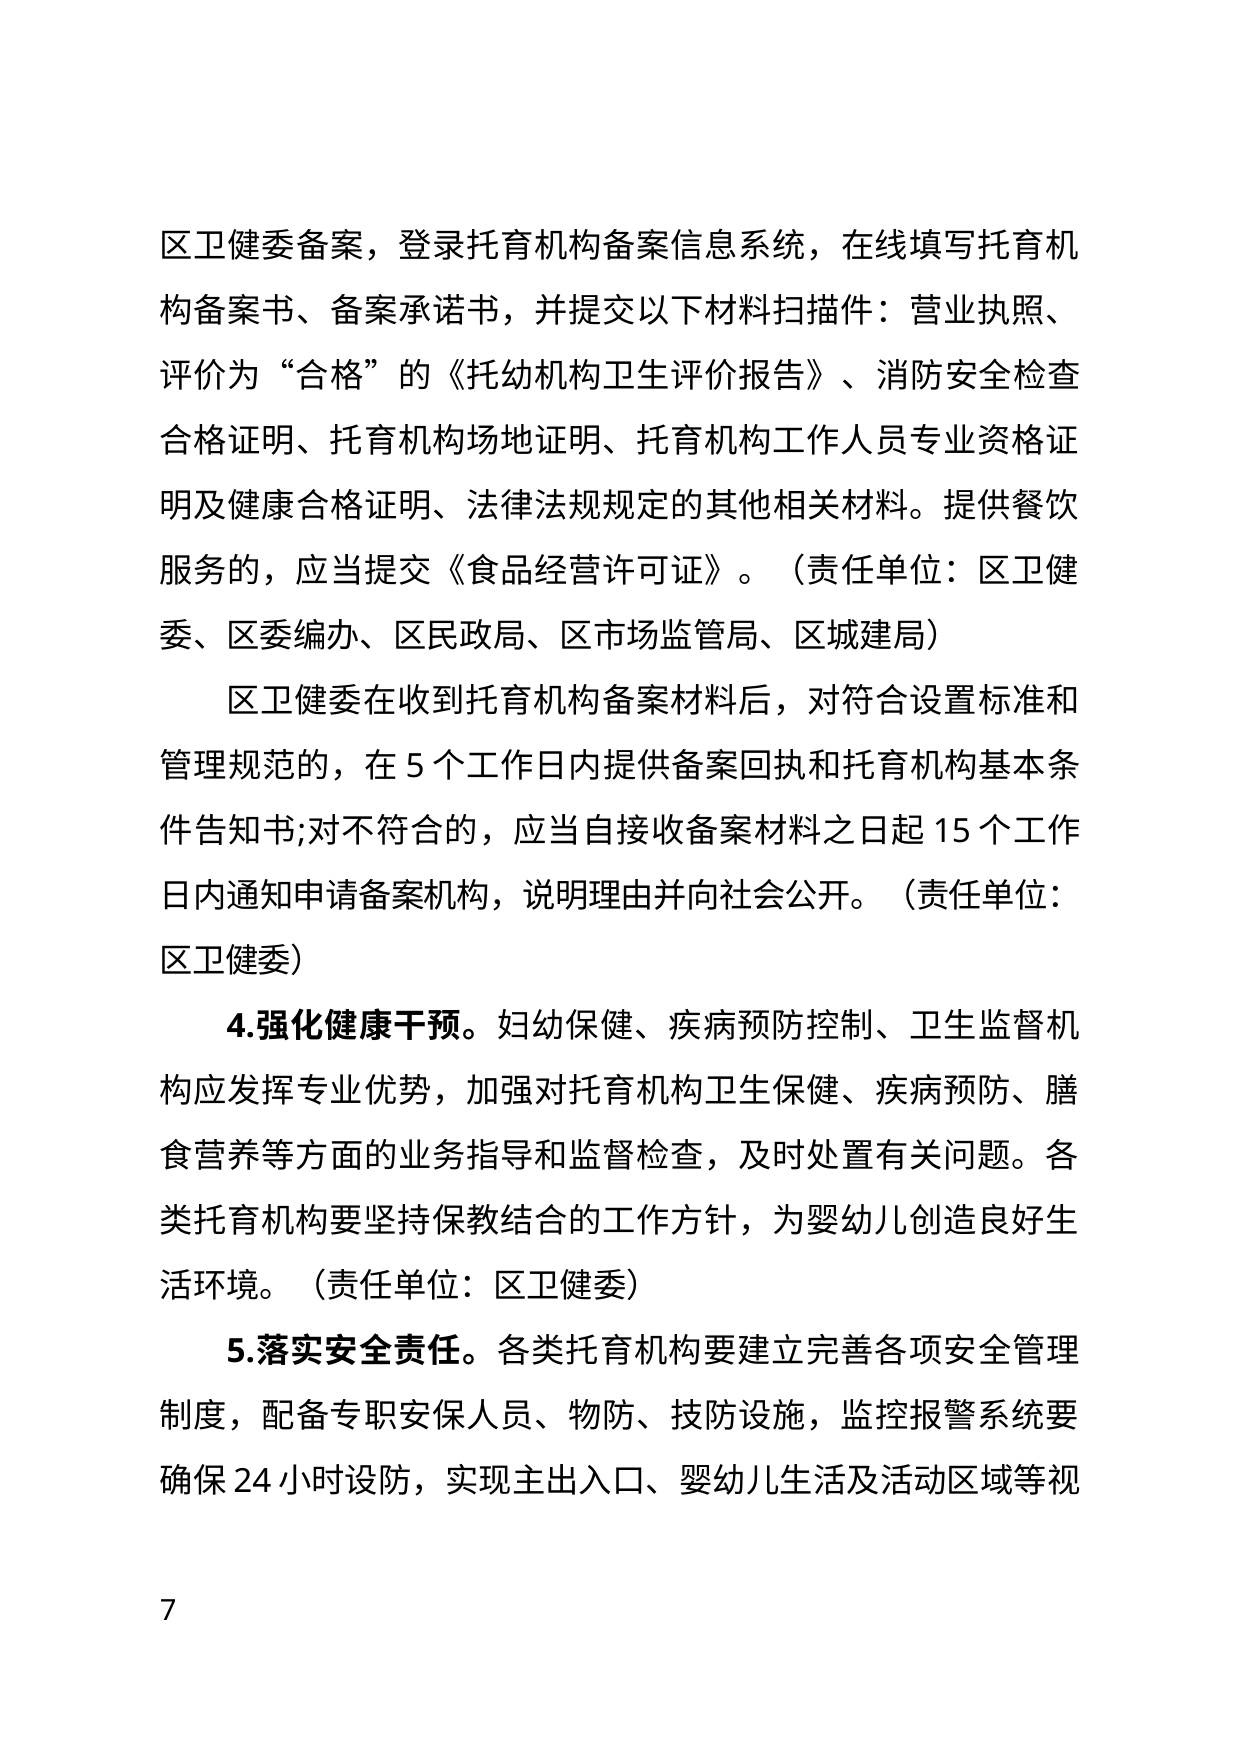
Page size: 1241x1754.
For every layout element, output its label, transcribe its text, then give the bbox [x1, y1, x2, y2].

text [159, 211, 1081, 666]
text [159, 1316, 1081, 1511]
text 区卫健委在收到托育机构备案材料后，对符合设置标准和管理规范的，在5个工作日内提供备案回执和托育机构基本条件告知书;对不符合的，应当自接收备案材料之日起15个工作日内通知申请备案机构，说明理由并向社会公开。（责任单位：区卫健委） [159, 666, 1081, 991]
text 4.强化健康干预。妇幼保健、疾病预防控制、卫生监督机构应发挥专业优势，加强对托育机构卫生保健、疾病预防、膳食营养等方面的业务指导和监督检查，及时处置有关问题。各类托育机构要坚持保教结合的工作方针，为婴幼儿创造良好生活环境。（责任单位：区卫健委） [159, 991, 1081, 1316]
